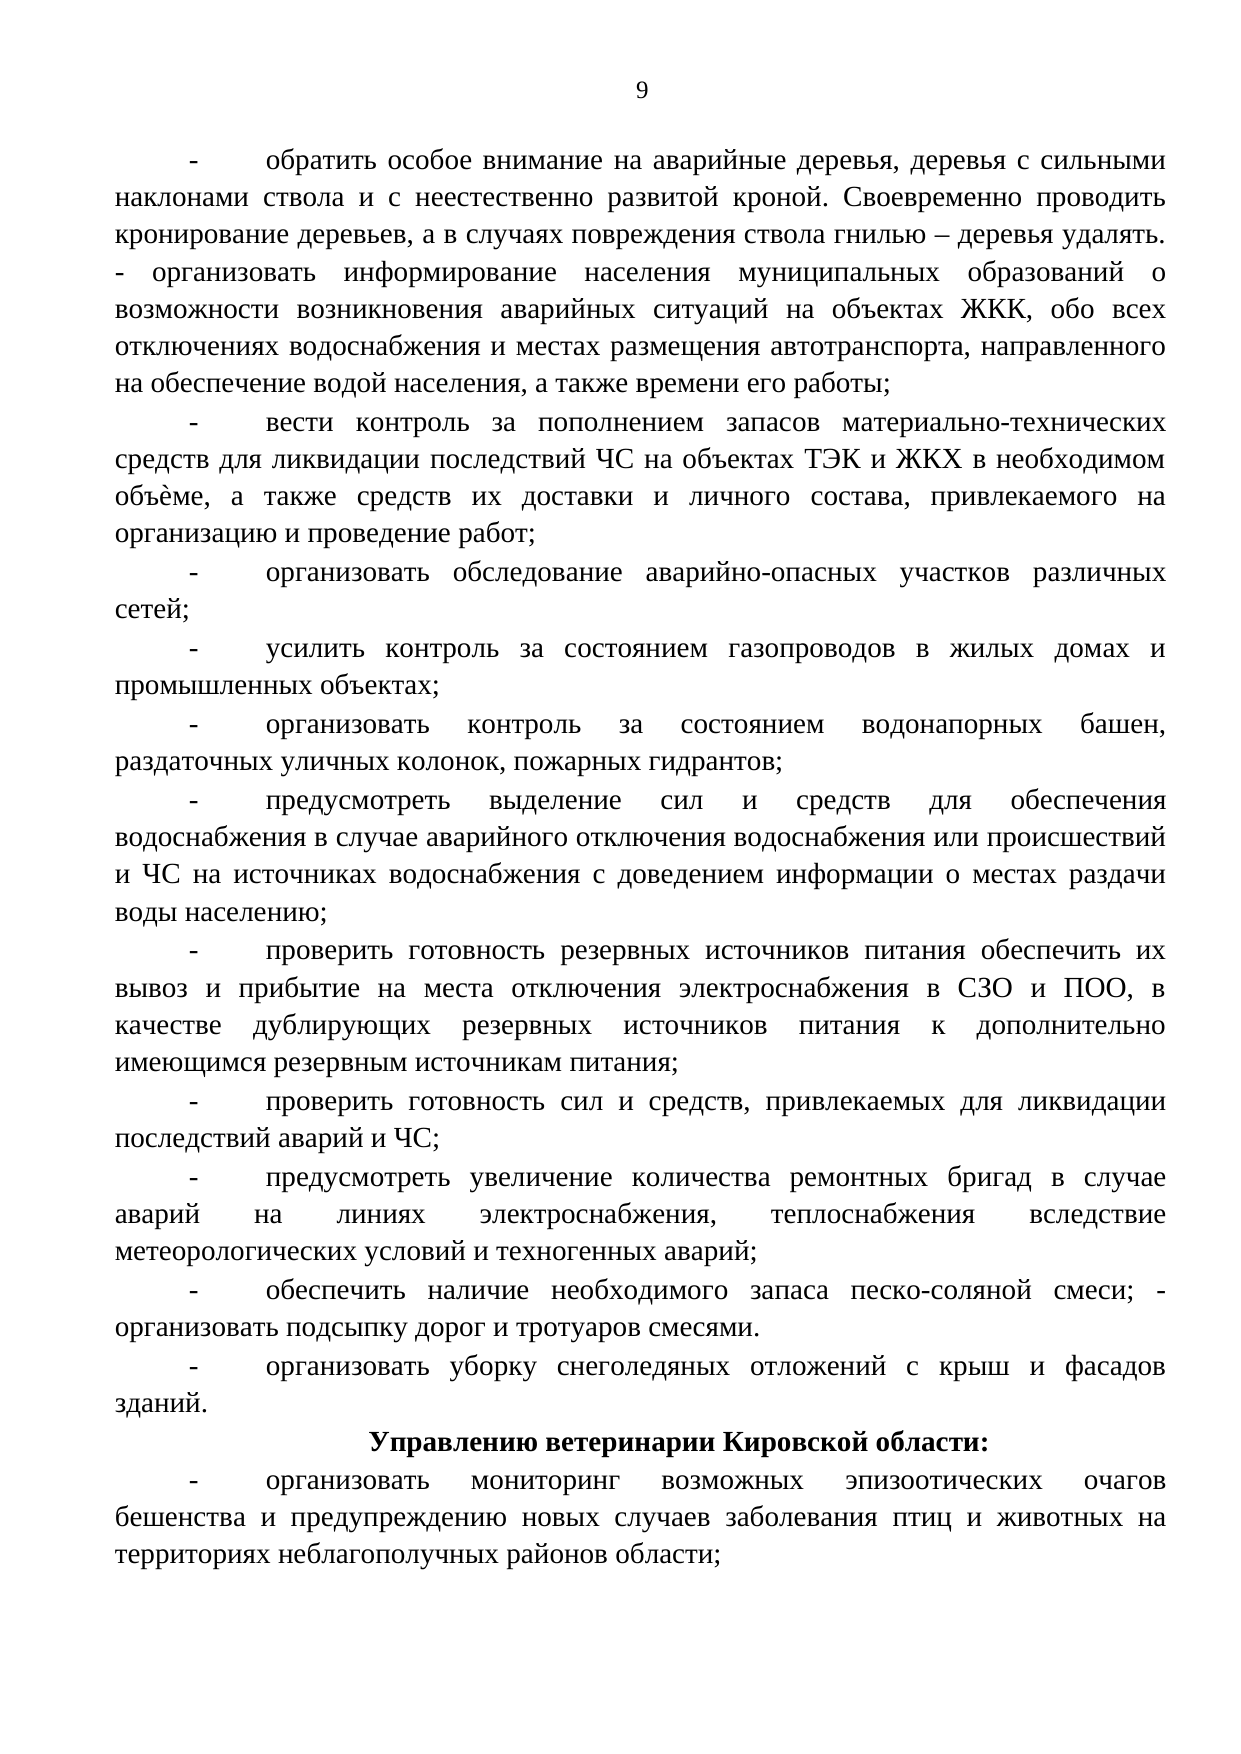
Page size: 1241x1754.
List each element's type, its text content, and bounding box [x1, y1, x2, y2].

list вести контроль за пополнением запасов материально-технических средств для ликвидации последствий ЧС на объектах ТЭК и ЖКХ в необходимом объѐме, а также средств их доставки и личного состава, привлекаемого на организацию и проведение работ; [114, 404, 1167, 549]
list организовать контроль за состоянием водонапорных башен, раздаточных уличных колонок, пожарных гидрантов; [114, 706, 1167, 777]
list организовать обследование аварийно-опасных участков различных сетей; [114, 554, 1167, 625]
list проверить готовность сил и средств, привлекаемых для ликвидации последствий аварий и ЧС; [114, 1083, 1167, 1153]
list предусмотреть увеличение количества ремонтных бригад в случае аварий на линиях электроснабжения, теплоснабжения вследствие метеорологических условий и техногенных аварий; [114, 1159, 1167, 1267]
list организовать уборку снеголедяных отложений с крыш и фасадов зданий. [114, 1348, 1167, 1418]
list усилить контроль за состоянием газопроводов в жилых домах и промышленных объектах; [114, 630, 1167, 701]
list проверить готовность резервных источников питания обеспечить их вывоз и прибытие на места отключения электроснабжения в СЗО и ПОО, в качестве дублирующих резервных источников питания к дополнительно имеющимся резервным источникам питания; [114, 932, 1167, 1078]
list обеспечить наличие необходимого запаса песко-соляной смеси; - организовать подсыпку дорог и тротуаров смесями. [114, 1272, 1167, 1343]
list предусмотреть выделение сил и средств для обеспечения водоснабжения в случае аварийного отключения водоснабжения или происшествий и ЧС на источниках водоснабжения с доведением информации о местах раздачи воды населению; [114, 782, 1167, 927]
text Управлению ветеринарии Кировской области: [368, 1424, 1186, 1457]
list обратить особое внимание на аварийные деревья, деревья с сильными наклонами ствола и с неестественно развитой кроной. Своевременно проводить кронирование деревьев, а в случаях повреждения ствола гнилью – деревья удалять. - организовать информирование населения муниципальных образований о возможности возникновения аварийных ситуаций на объектах ЖКК, обо всех отключениях водоснабжения и местах размещения автотранспорта, направленного на обеспечение водой населения, а также времени его работы; [114, 142, 1167, 399]
list организовать мониторинг возможных эпизоотических очагов бешенства и предупреждению новых случаев заболевания птиц и животных на территориях неблагополучных районов области; [114, 1462, 1167, 1570]
